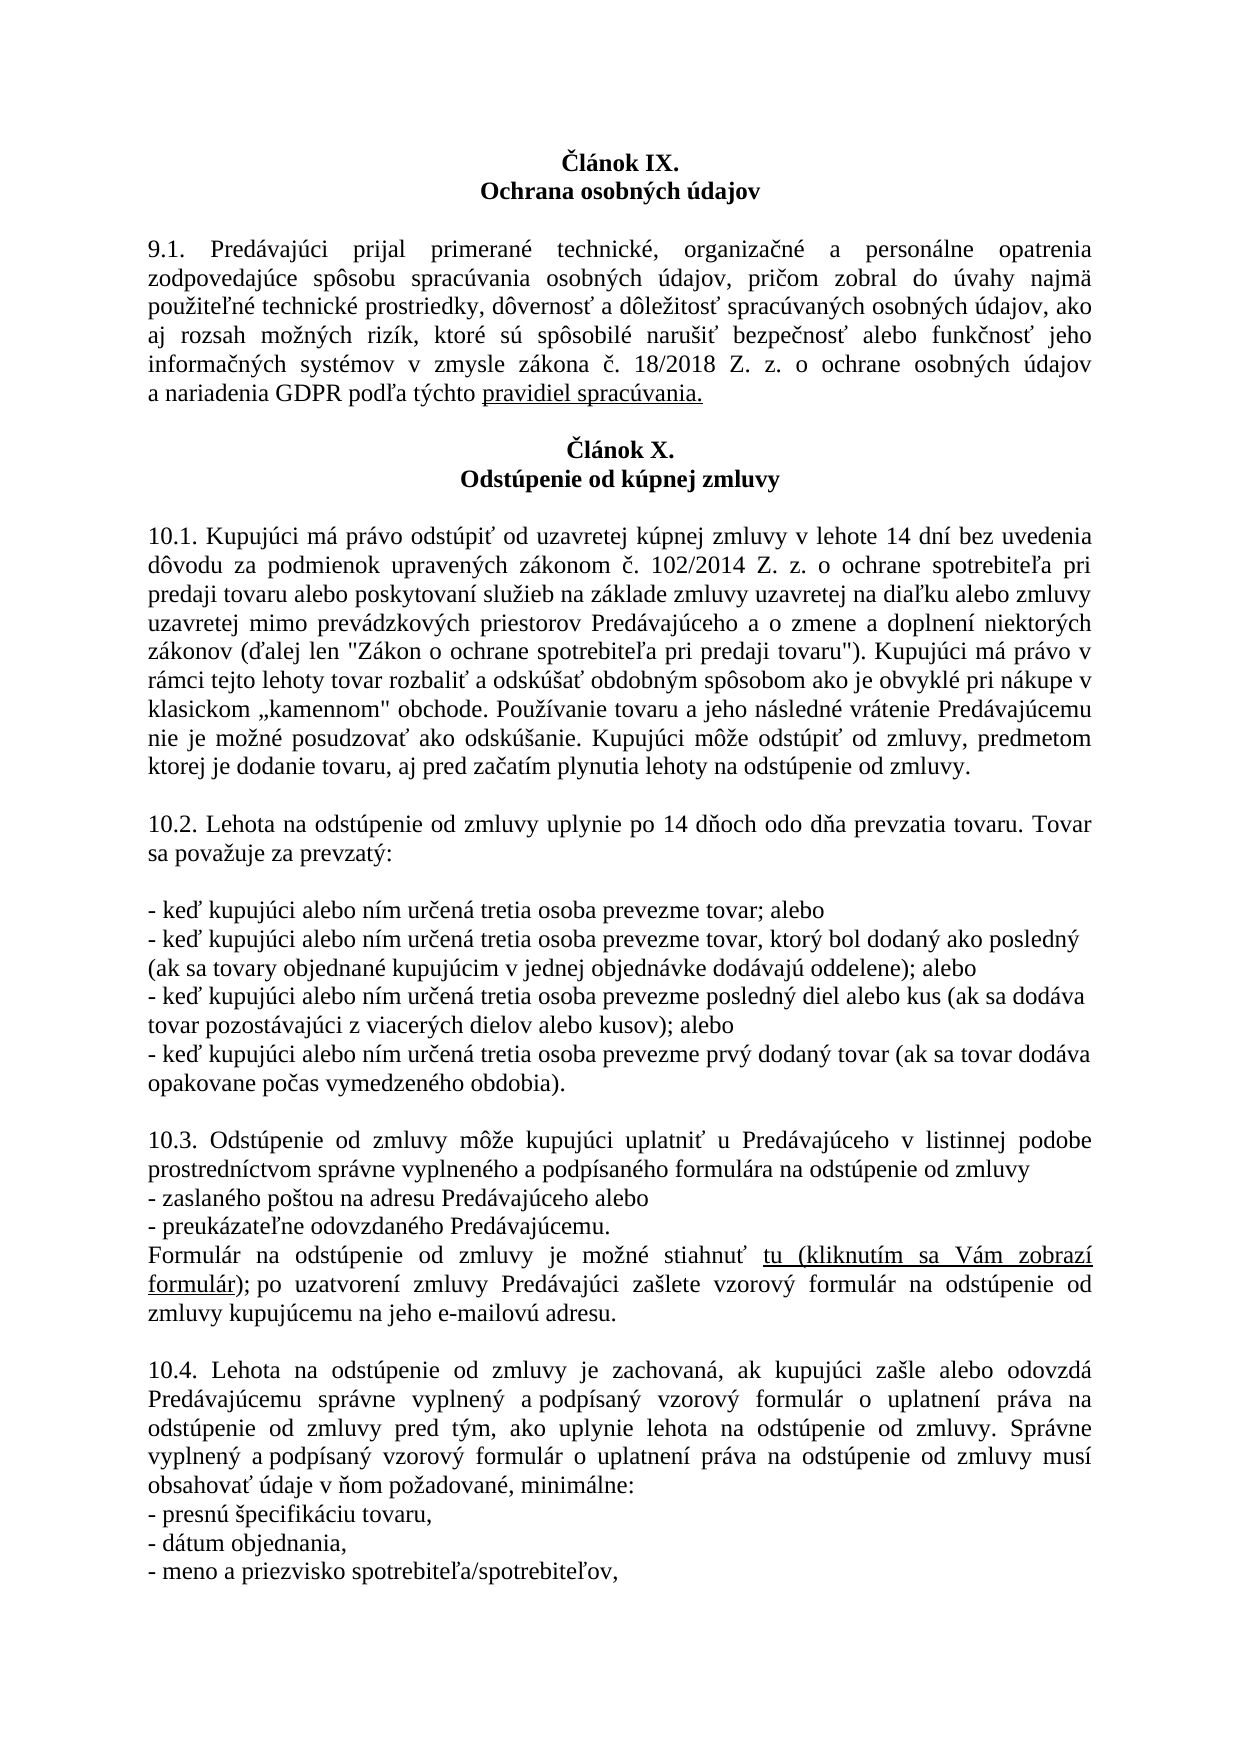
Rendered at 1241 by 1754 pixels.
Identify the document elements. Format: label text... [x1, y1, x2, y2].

text Článok IX. [148, 148, 1093, 176]
text - keď kupujúci alebo ním určená tretia osoba prevezme posledný diel alebo kus (ak sa dodáva tovar pozostávajúci z viacerých dielov alebo kusov); alebo [148, 981, 1093, 1039]
text 10.1. Kupujúci má právo odstúpiť od uzavretej kúpnej zmluvy v lehote 14 dní bez uvedenia dôvodu za podmienok upravených zákonom č. 102/2014 Z. z. o ochrane spotrebiteľa pri predaji tovaru alebo poskytovaní služieb na základe zmluvy uzavretej na diaľku alebo zmluvy uzavretej mimo prevádzkových priestorov Predávajúceho a o zmene a doplnení niektorých zákonov (ďalej len "Zákon o ochrane spotrebiteľa pri predaji tovaru"). Kupujúci má právo v rámci tejto lehoty tovar rozbaliť a odskúšať obdobným spôsobom ako je obvyklé pri nákupe v klasickom „kamennom" obchode. Používanie tovaru a jeho následné vrátenie Predávajúcemu nie je možné posudzovať ako odskúšanie. Kupujúci môže odstúpiť od zmluvy, predmetom ktorej je dodanie tovaru, aj pred začatím plynutia lehoty na odstúpenie od zmluvy. [148, 521, 1093, 780]
text - dátum objednania, [148, 1528, 1093, 1556]
text Odstúpenie od kúpnej zmluvy [148, 464, 1093, 493]
text - zaslaného poštou na adresu Predávajúceho alebo [148, 1183, 1093, 1211]
text 10.3. Odstúpenie od zmluvy môže kupujúci uplatniť u Predávajúceho v listinnej podobe prostredníctvom správne vyplneného a podpísaného formulára na odstúpenie od zmluvy [148, 1125, 1093, 1183]
text 10.4. Lehota na odstúpenie od zmluvy je zachovaná, ak kupujúci zašle alebo odovzdá Predávajúcemu správne vyplnený a podpísaný vzorový formulár o uplatnení práva na odstúpenie od zmluvy pred tým, ako uplynie lehota na odstúpenie od zmluvy. Správne vyplnený a podpísaný vzorový formulár o uplatnení práva na odstúpenie od zmluvy musí obsahovať údaje v ňom požadované, minimálne: [148, 1355, 1093, 1499]
text Ochrana osobných údajov [148, 176, 1093, 205]
text - presnú špecifikáciu tovaru, [148, 1499, 1093, 1528]
text - meno a priezvisko spotrebiteľa/spotrebiteľov, [148, 1556, 1093, 1585]
text - keď kupujúci alebo ním určená tretia osoba prevezme tovar, ktorý bol dodaný ako posledný (ak sa tovary objednané kupujúcim v jednej objednávke dodávajú oddelene); alebo [148, 924, 1093, 981]
text Formulár na odstúpenie od zmluvy je možné stiahnuť tu (kliknutím sa Vám zobrazí formulár); po uzatvorení zmluvy Predávajúci zašlete vzorový formulár na odstúpenie od zmluvy kupujúcemu na jeho e-mailovú adresu. [148, 1240, 1093, 1326]
text - keď kupujúci alebo ním určená tretia osoba prevezme prvý dodaný tovar (ak sa tovar dodáva opakovane počas vymedzeného obdobia). [148, 1039, 1093, 1096]
text - keď kupujúci alebo ním určená tretia osoba prevezme tovar; alebo [148, 895, 1093, 924]
text - preukázateľne odovzdaného Predávajúcemu. [148, 1211, 1093, 1240]
text Článok X. [148, 435, 1093, 464]
text 9.1. Predávajúci prijal primerané technické, organizačné a personálne opatrenia zodpovedajúce spôsobu spracúvania osobných údajov, pričom zobral do úvahy najmä použiteľné technické prostriedky, dôvernosť a dôležitosť spracúvaných osobných údajov, ako aj rozsah možných rizík, ktoré sú spôsobilé narušiť bezpečnosť alebo funkčnosť jeho informačných systémov v zmysle zákona č. 18/2018 Z. z. o ochrane osobných údajov a nariadenia GDPR podľa týchto pravidiel spracúvania. [148, 234, 1093, 406]
text 10.2. Lehota na odstúpenie od zmluvy uplynie po 14 dňoch odo dňa prevzatia tovaru. Tovar sa považuje za prevzatý: [148, 809, 1093, 866]
